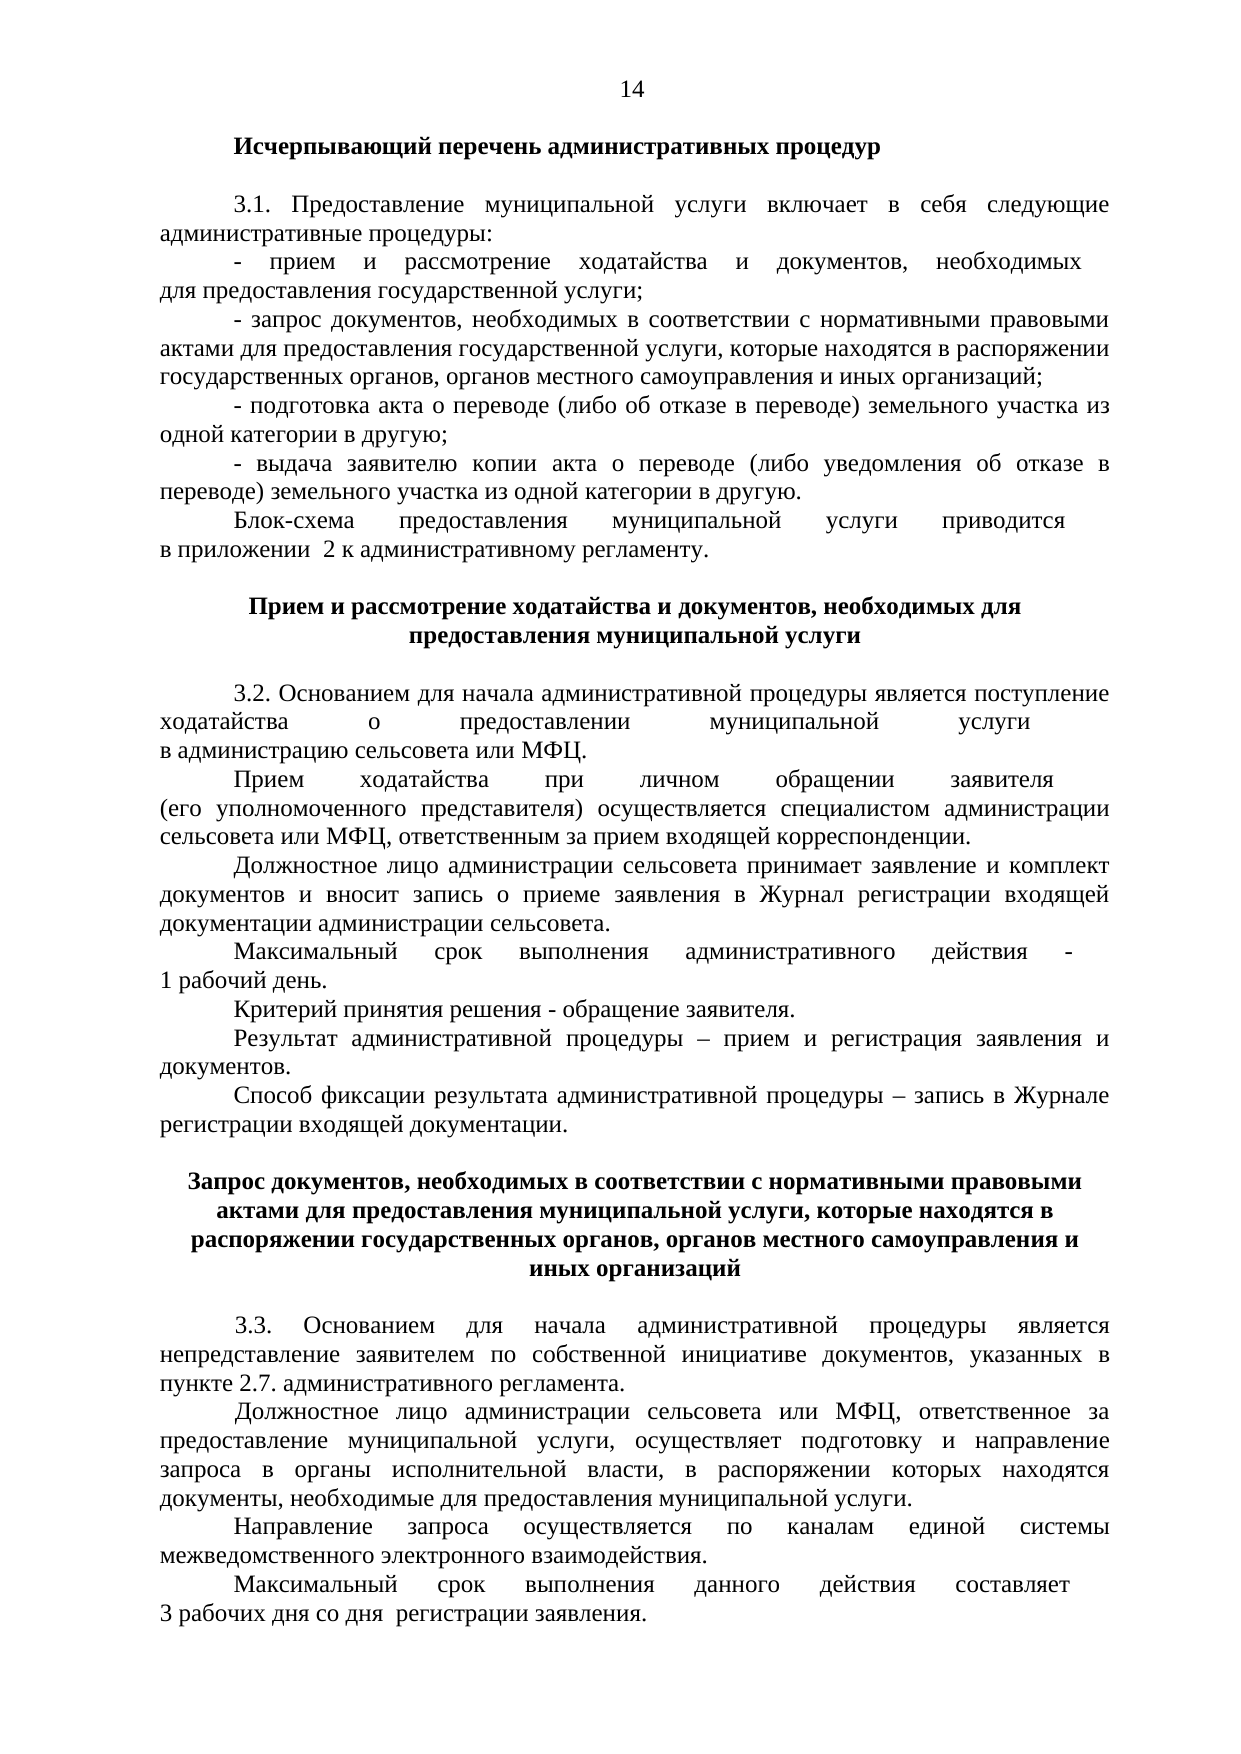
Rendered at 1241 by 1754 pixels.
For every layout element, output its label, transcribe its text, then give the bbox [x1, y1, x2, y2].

text Блок-схема предоставления муниципальной услуги приводится в приложении 2 к административному регламенту. [159, 505, 1110, 563]
text Направление запроса осуществляется по каналам единой системы межведомственного электронного взаимодействия. [159, 1511, 1110, 1569]
text Исчерпывающий перечень административных процедур [159, 131, 1110, 160]
text Результат административной процедуры – прием и регистрация заявления и документов. [159, 1023, 1110, 1080]
text Должностное лицо администрации сельсовета или МФЦ, ответственное за предоставление муниципальной услуги, осуществляет подготовку и направление запроса в органы исполнительной власти, в распоряжении которых находятся документы, необходимые для предоставления муниципальной услуги. [159, 1396, 1110, 1511]
text Прием и рассмотрение ходатайства и документов, необходимых для предоставления муниципальной услуги [159, 591, 1110, 649]
text - прием и рассмотрение ходатайства и документов, необходимых для предоставления государственной услуги; [159, 246, 1110, 304]
text 3.1. Предоставление муниципальной услуги включает в себя следующие административные процедуры: [159, 189, 1110, 246]
text - запрос документов, необходимых в соответствии с нормативными правовыми актами для предоставления государственной услуги, которые находятся в распоряжении государственных органов, органов местного самоуправления и иных организаций; [159, 304, 1110, 390]
text 3.3. Основанием для начала административной процедуры является непредставление заявителем по собственной инициативе документов, указанных в пункте 2.7. административного регламента. [159, 1310, 1110, 1396]
text 3.2. Основанием для начала административной процедуры является поступление ходатайства о предоставлении муниципальной услуги в администрацию сельсовета или МФЦ. [159, 678, 1110, 764]
text Способ фиксации результата административной процедуры – запись в Журнале регистрации входящей документации. [159, 1080, 1110, 1138]
text Запрос документов, необходимых в соответствии с нормативными правовыми актами для предоставления муниципальной услуги, которые находятся в распоряжении государственных органов, органов местного самоуправления и иных организаций [159, 1166, 1110, 1281]
text Максимальный срок выполнения административного действия - 1 рабочий день. [159, 936, 1110, 994]
text - подготовка акта о переводе (либо об отказе в переводе) земельного участка из одной категории в другую; [159, 390, 1110, 448]
text Должностное лицо администрации сельсовета принимает заявление и комплект документов и вносит запись о приеме заявления в Журнал регистрации входящей документации администрации сельсовета. [159, 850, 1110, 936]
text Максимальный срок выполнения данного действия составляет 3 рабочих дня со дня регистрации заявления. [159, 1569, 1110, 1626]
text Прием ходатайства при личном обращении заявителя (его уполномоченного представителя) осуществляется специалистом администрации сельсовета или МФЦ, ответственным за прием входящей корреспонденции. [159, 764, 1110, 850]
text Критерий принятия решения - обращение заявителя. [159, 994, 1110, 1023]
text - выдача заявителю копии акта о переводе (либо уведомления об отказе в переводе) земельного участка из одной категории в другую. [159, 448, 1110, 505]
